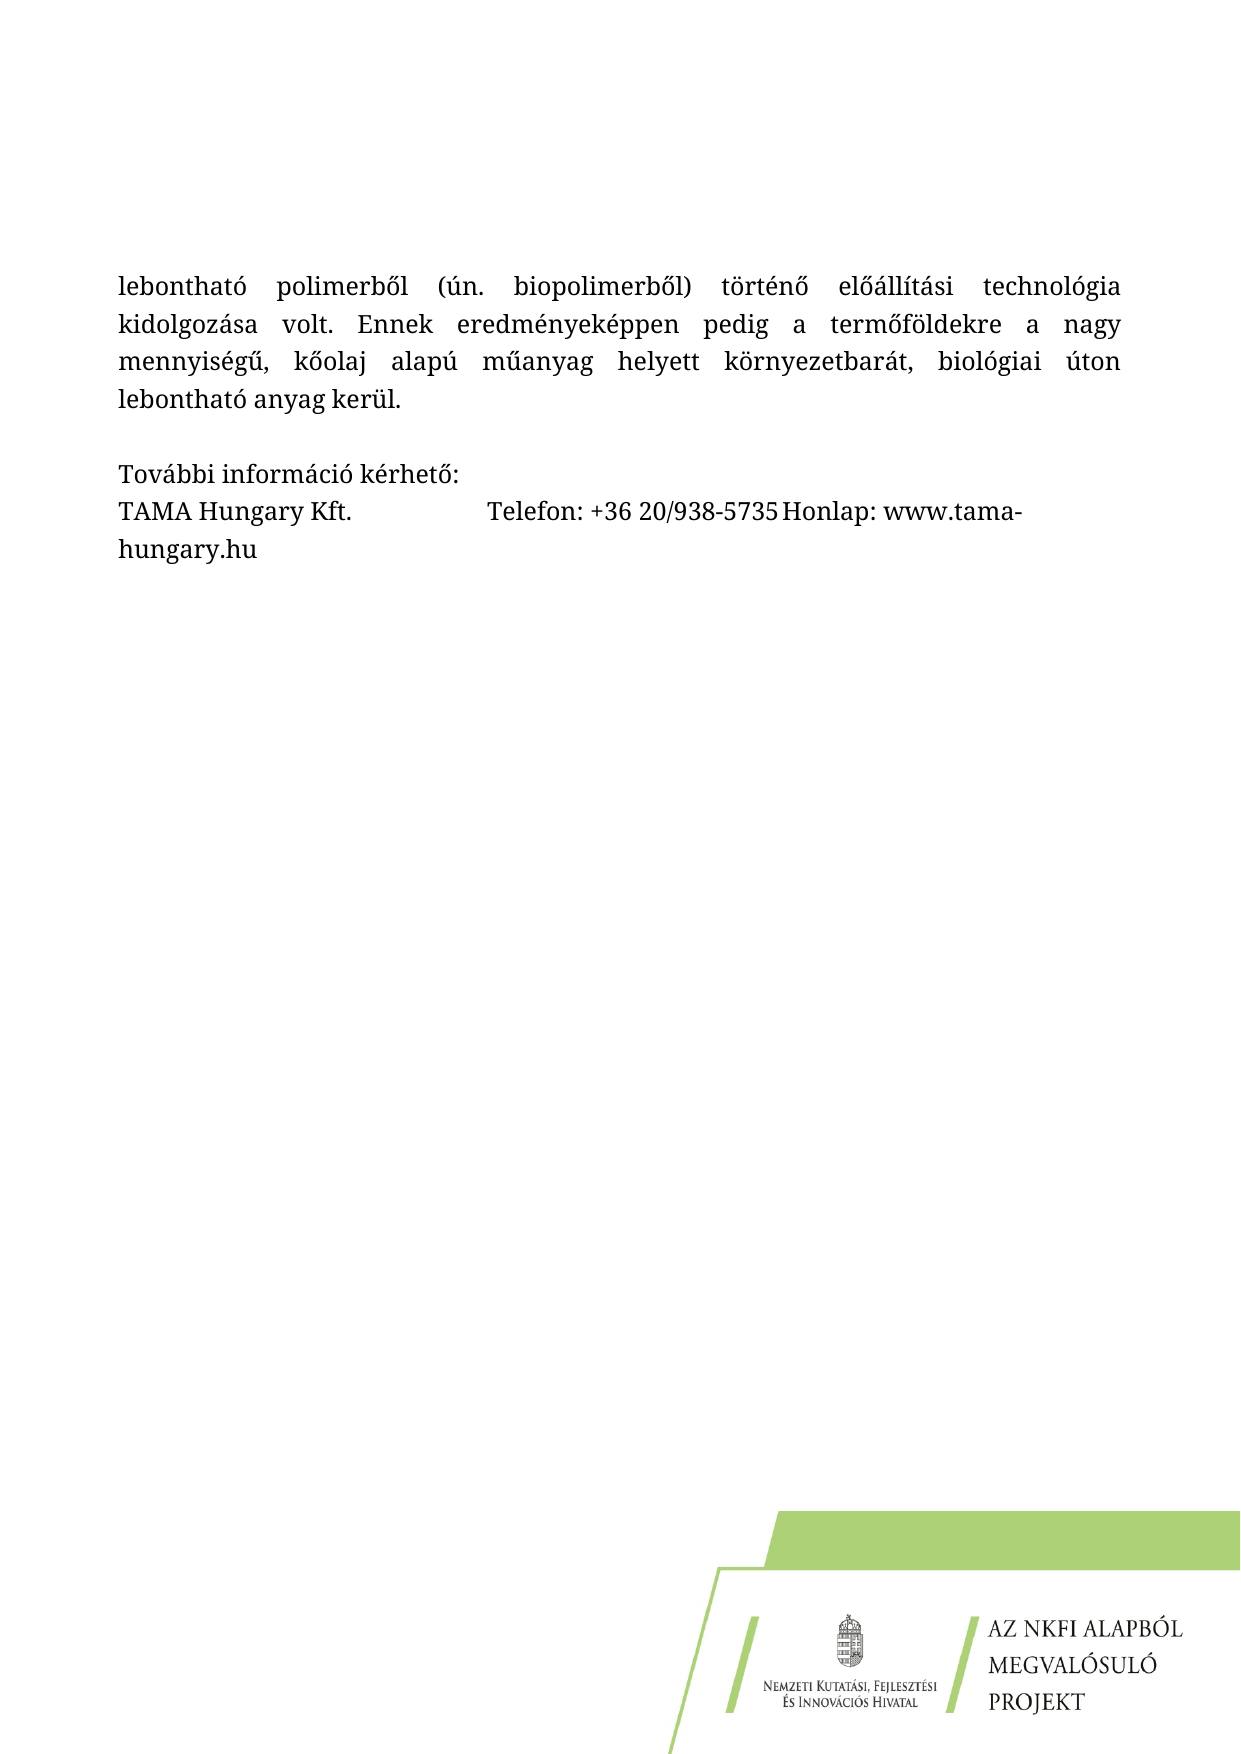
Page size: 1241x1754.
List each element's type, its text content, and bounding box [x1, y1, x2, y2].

picture [665, 1511, 1241, 1754]
text További információ kérhető: [118, 453, 1122, 491]
text TAMA Hungary Kft. Telefon: +36 20/938-5735 Honlap: www.tama-hungary.hu [118, 491, 1122, 566]
